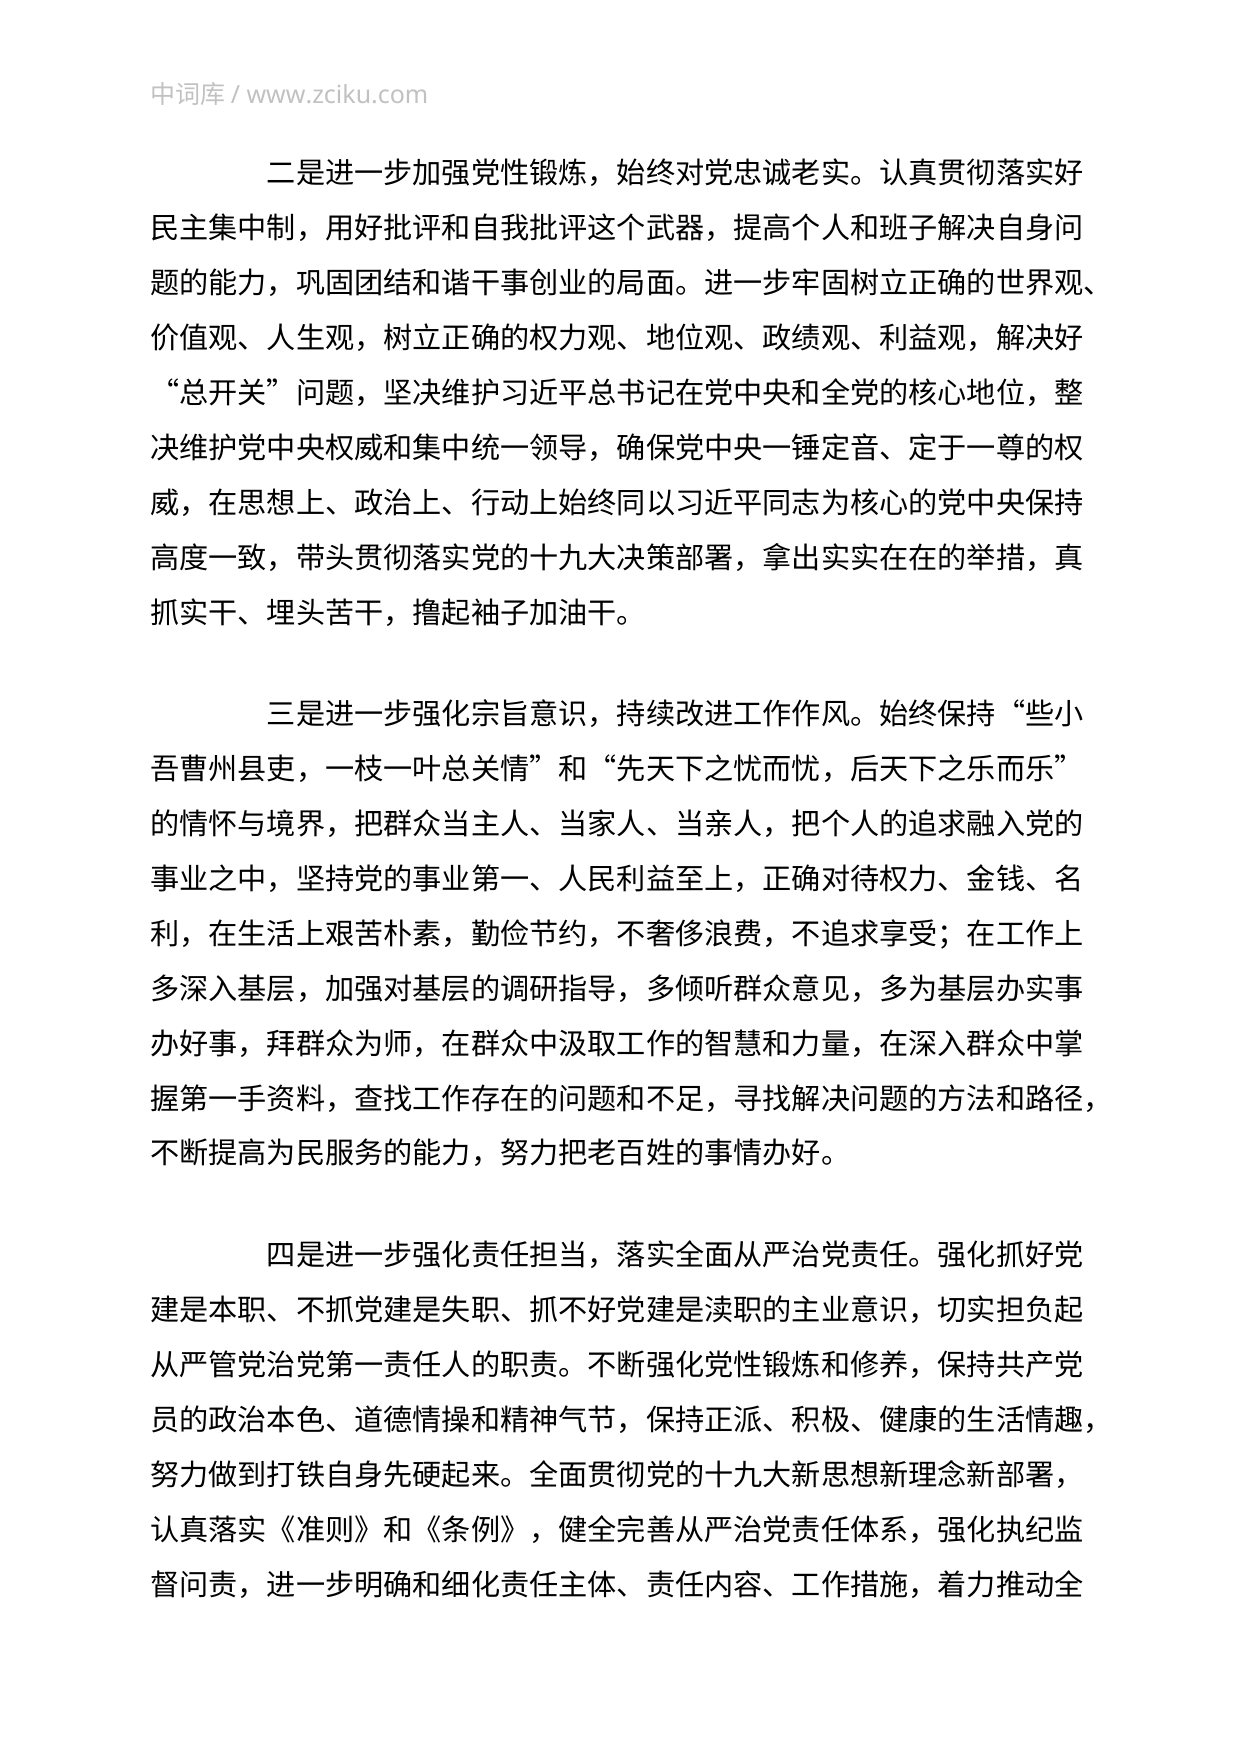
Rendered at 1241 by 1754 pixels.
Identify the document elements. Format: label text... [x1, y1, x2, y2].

text 二是进一步加强党性锻炼，始终对党忠诚老实。认真贯彻落实好民主集中制，用好批评和自我批评这个武器，提高个人和班子解决自身问题的能力，巩固团结和谐干事创业的局面。进一步牢固树立正确的世界观、价值观、人生观，树立正确的权力观、地位观、政绩观、利益观，解决好“总开关”问题，坚决维护习近平总书记在党中央和全党的核心地位，整决维护党中央权威和集中统一领导，确保党中央一锤定音、定于一尊的权威，在思想上、政治上、行动上始终同以习近平同志为核心的党中央保持高度一致，带头贯彻落实党的十九大决策部署，拿出实实在在的举措，真抓实干、埋头苦干，撸起袖子加油干。 [150, 150, 1090, 631]
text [150, 1232, 1090, 1603]
text 三是进一步强化宗旨意识，持续改进工作作风。始终保持“些小吾曹州县吏，一枝一叶总关情”和“先天下之忧而忧，后天下之乐而乐”的情怀与境界，把群众当主人、当家人、当亲人，把个人的追求融入党的事业之中，坚持党的事业第一、人民利益至上，正确对待权力、金钱、名利，在生活上艰苦朴素，勤俭节约，不奢侈浪费，不追求享受；在工作上多深入基层，加强对基层的调研指导，多倾听群众意见，多为基层办实事办好事，拜群众为师，在群众中汲取工作的智慧和力量，在深入群众中掌握第一手资料，查找工作存在的问题和不足，寻找解决问题的方法和路径，不断提高为民服务的能力，努力把老百姓的事情办好。 [150, 691, 1090, 1172]
